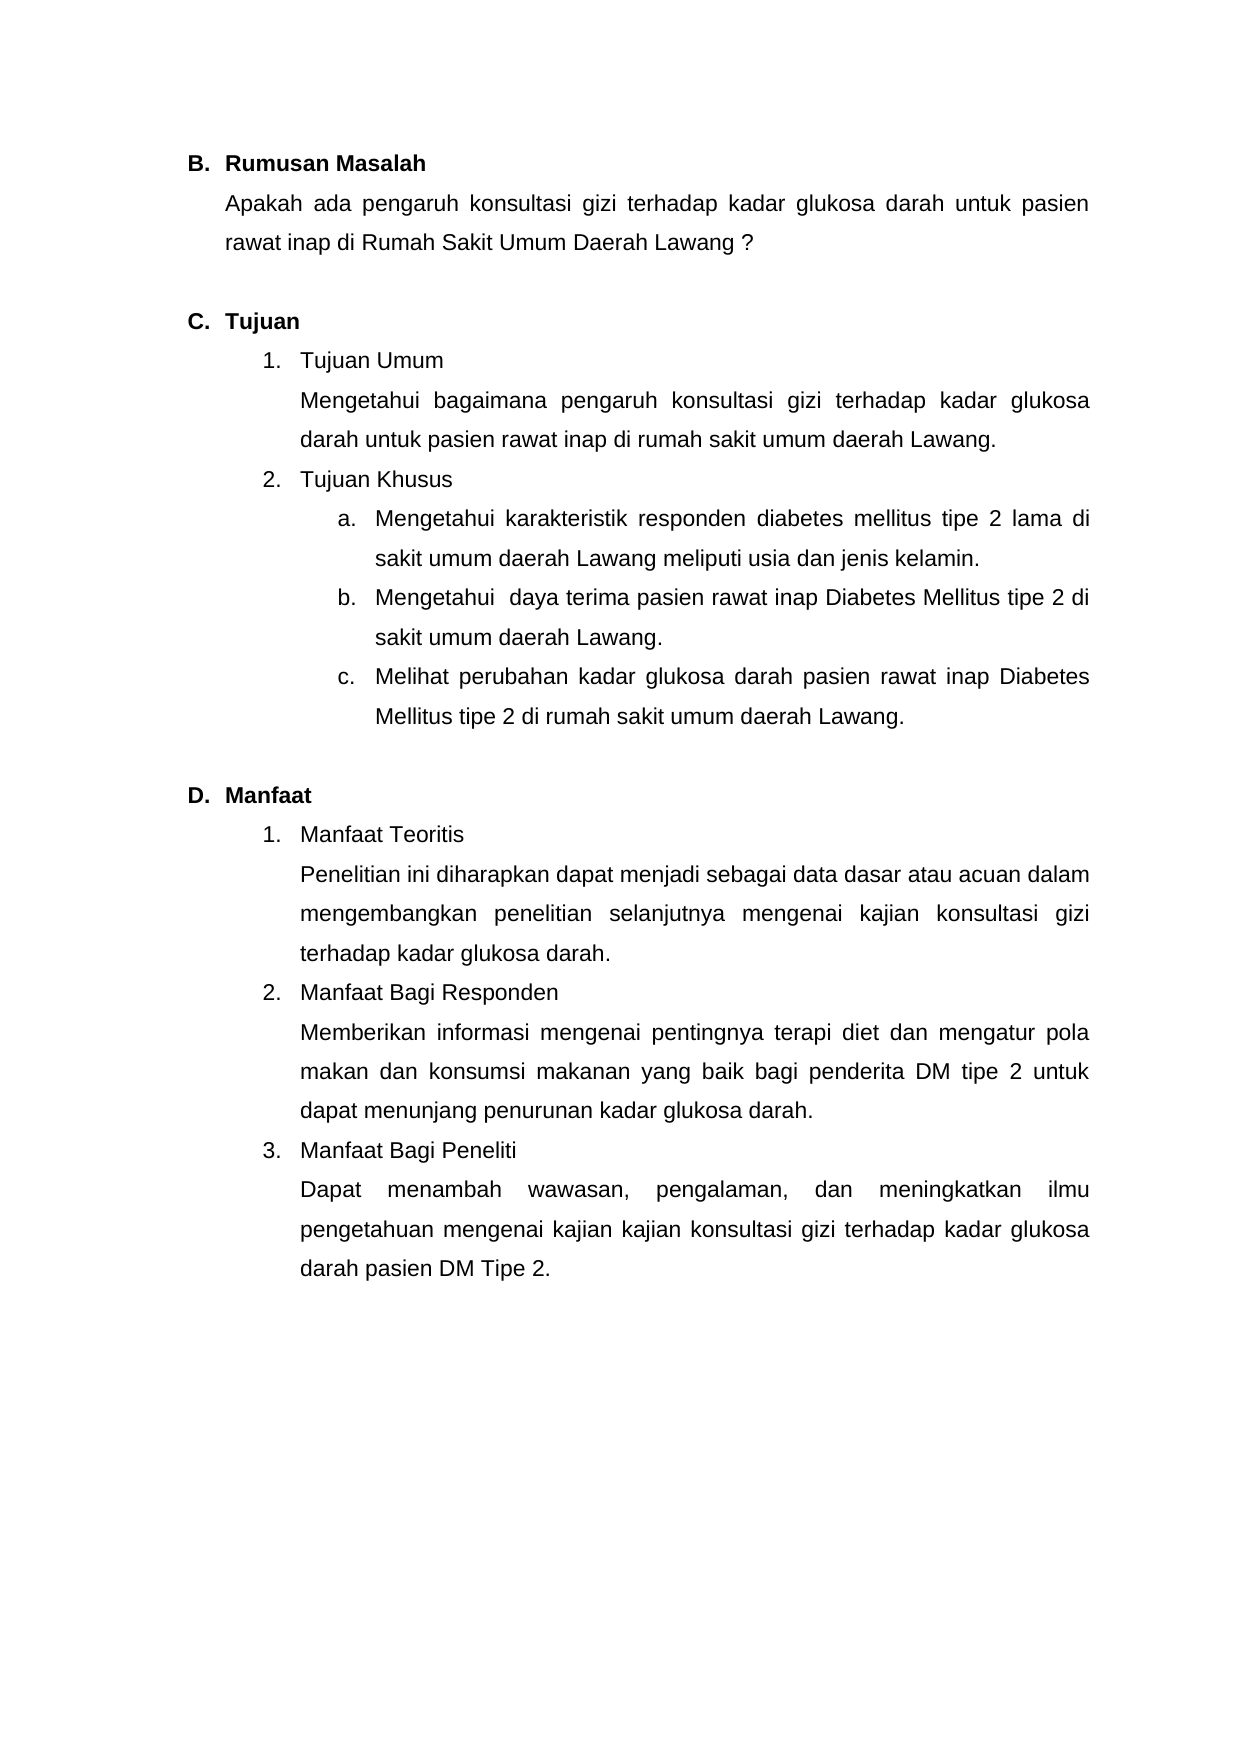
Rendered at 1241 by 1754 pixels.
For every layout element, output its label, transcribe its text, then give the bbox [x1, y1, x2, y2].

list Manfaat Bagi Responden [262, 979, 1090, 1005]
list Tujuan Khusus [262, 466, 1090, 492]
list Manfaat [187, 782, 1090, 808]
list Penelitian ini diharapkan dapat menjadi sebagai data dasar atau acuan dalam mengembangkan penelitian selanjutnya mengenai kajian konsultasi gizi terhadap kadar glukosa darah. [300, 861, 1090, 966]
list Melihat perubahan kadar glukosa darah pasien rawat inap Diabetes Mellitus tipe 2 di rumah sakit umum daerah Lawang. [337, 663, 1090, 729]
list Tujuan [187, 308, 1090, 334]
list Rumusan Masalah [187, 150, 1090, 176]
list Mengetahui daya terima pasien rawat inap Diabetes Mellitus tipe 2 di sakit umum daerah Lawang. [337, 584, 1090, 650]
list Manfaat Bagi Peneliti [262, 1137, 1090, 1163]
list Mengetahui bagaimana pengaruh konsultasi gizi terhadap kadar glukosa darah untuk pasien rawat inap di rumah sakit umum daerah Lawang. [300, 387, 1090, 453]
list Apakah ada pengaruh konsultasi gizi terhadap kadar glukosa darah untuk pasien rawat inap di Rumah Sakit Umum Daerah Lawang ? [225, 189, 1090, 255]
list Mengetahui karakteristik responden diabetes mellitus tipe 2 lama di sakit umum daerah Lawang meliputi usia dan jenis kelamin. [337, 505, 1090, 571]
list Manfaat Teoritis [262, 821, 1090, 847]
list Memberikan informasi mengenai pentingnya terapi diet dan mengatur pola makan dan konsumsi makanan yang baik bagi penderita DM tipe 2 untuk dapat menunjang penurunan kadar glukosa darah. [300, 1018, 1090, 1124]
list Tujuan Umum [262, 347, 1090, 374]
list Dapat menambah wawasan, pengalaman, dan meningkatkan ilmu pengetahuan mengenai kajian kajian konsultasi gizi terhadap kadar glukosa darah pasien DM Tipe 2. [300, 1176, 1090, 1282]
